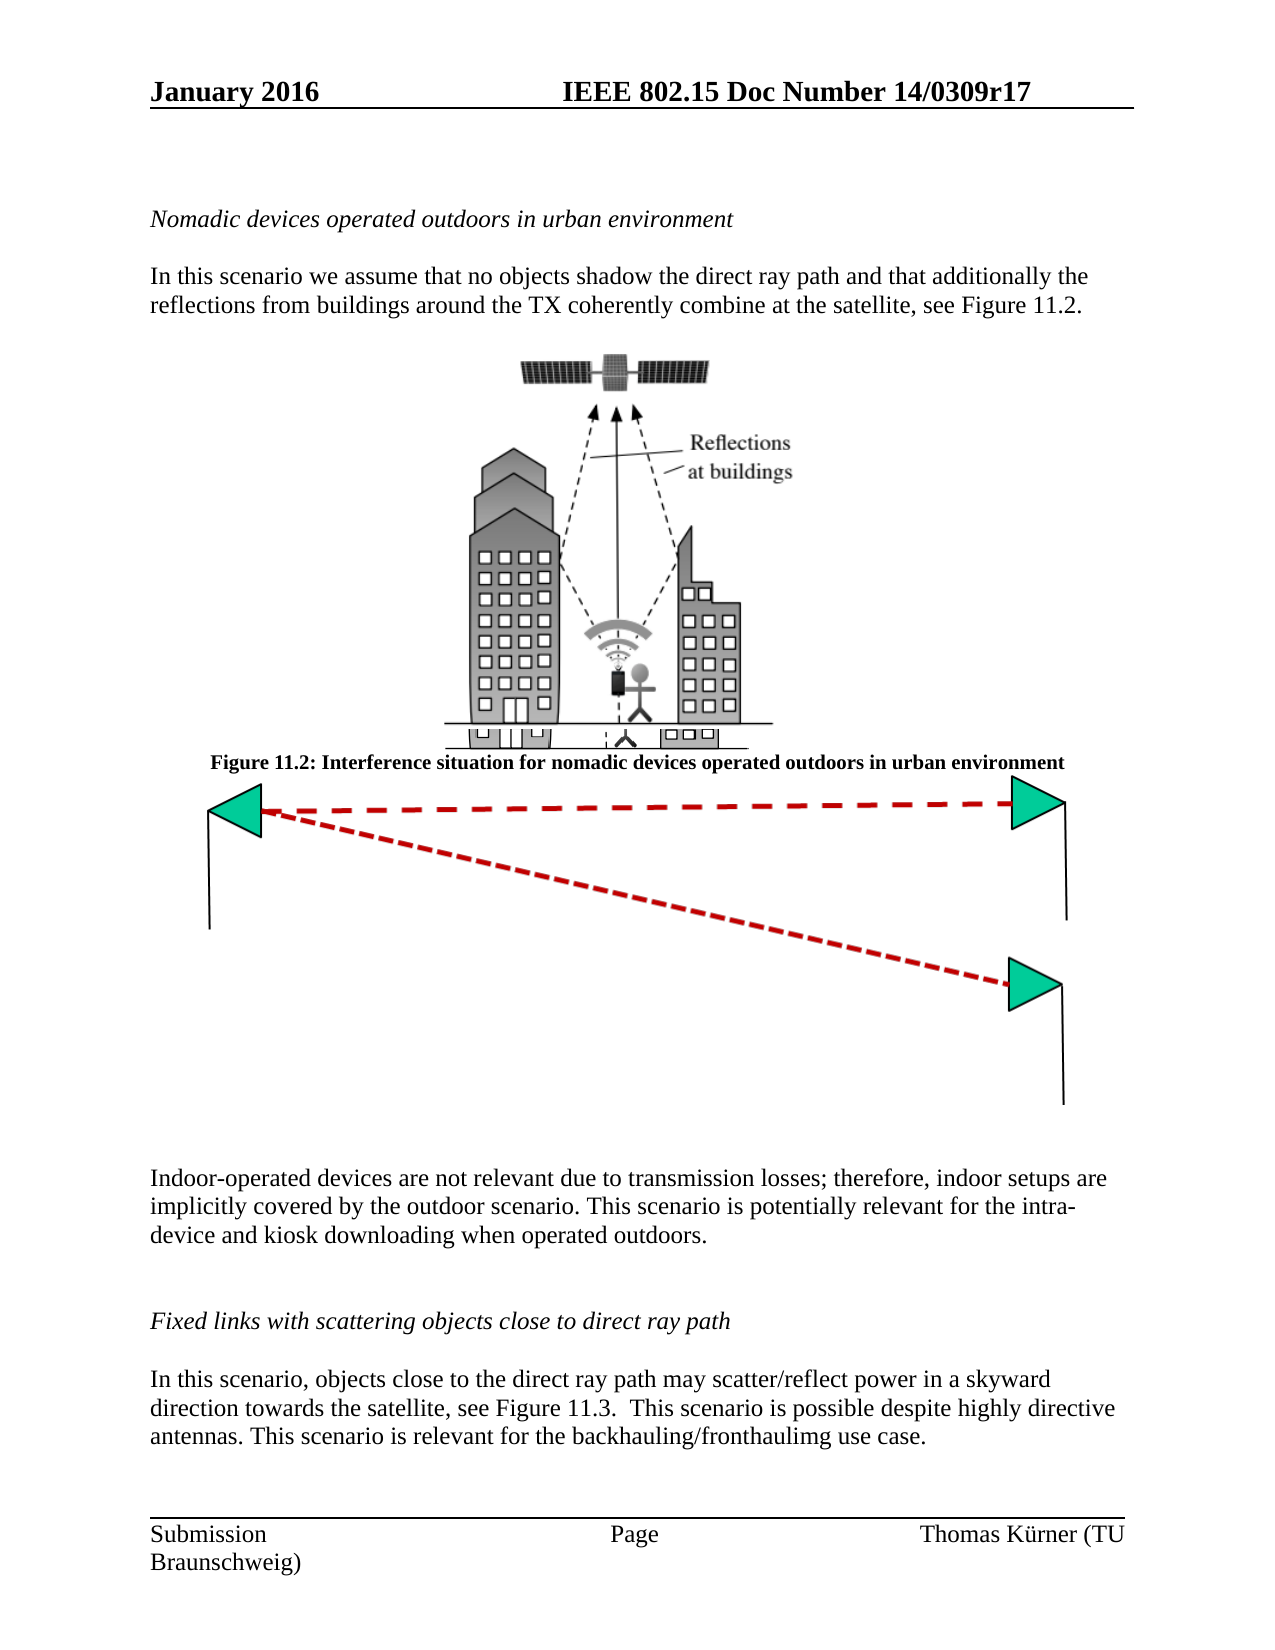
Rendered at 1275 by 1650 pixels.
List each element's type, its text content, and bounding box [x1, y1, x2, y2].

text Fixed links with scattering objects close to direct ray path [150, 1306, 1125, 1335]
text In this scenario, objects close to the direct ray path may scatter/reflect power in a skyward direction towards the satellite, see Figure 11.3. This scenario is possible despite highly directive antennas. This scenario is relevant for the backhauling/fronthaulimg use case. [150, 1364, 1125, 1450]
text In this scenario we assume that no objects shadow the direct ray path and that additionally the reflections from buildings around the TX coherently combine at the satellite, see Figure 11.2. [150, 261, 1125, 319]
text Nomadic devices operated outdoors in urban environment [150, 204, 1125, 233]
picture [206, 774, 1069, 1106]
text Indoor-operated devices are not relevant due to transmission losses; therefore, indoor setups are implicitly covered by the outdoor scenario. This scenario is potentially relevant for the intra-device and kiosk downloading when operated outdoors. [150, 1163, 1125, 1249]
